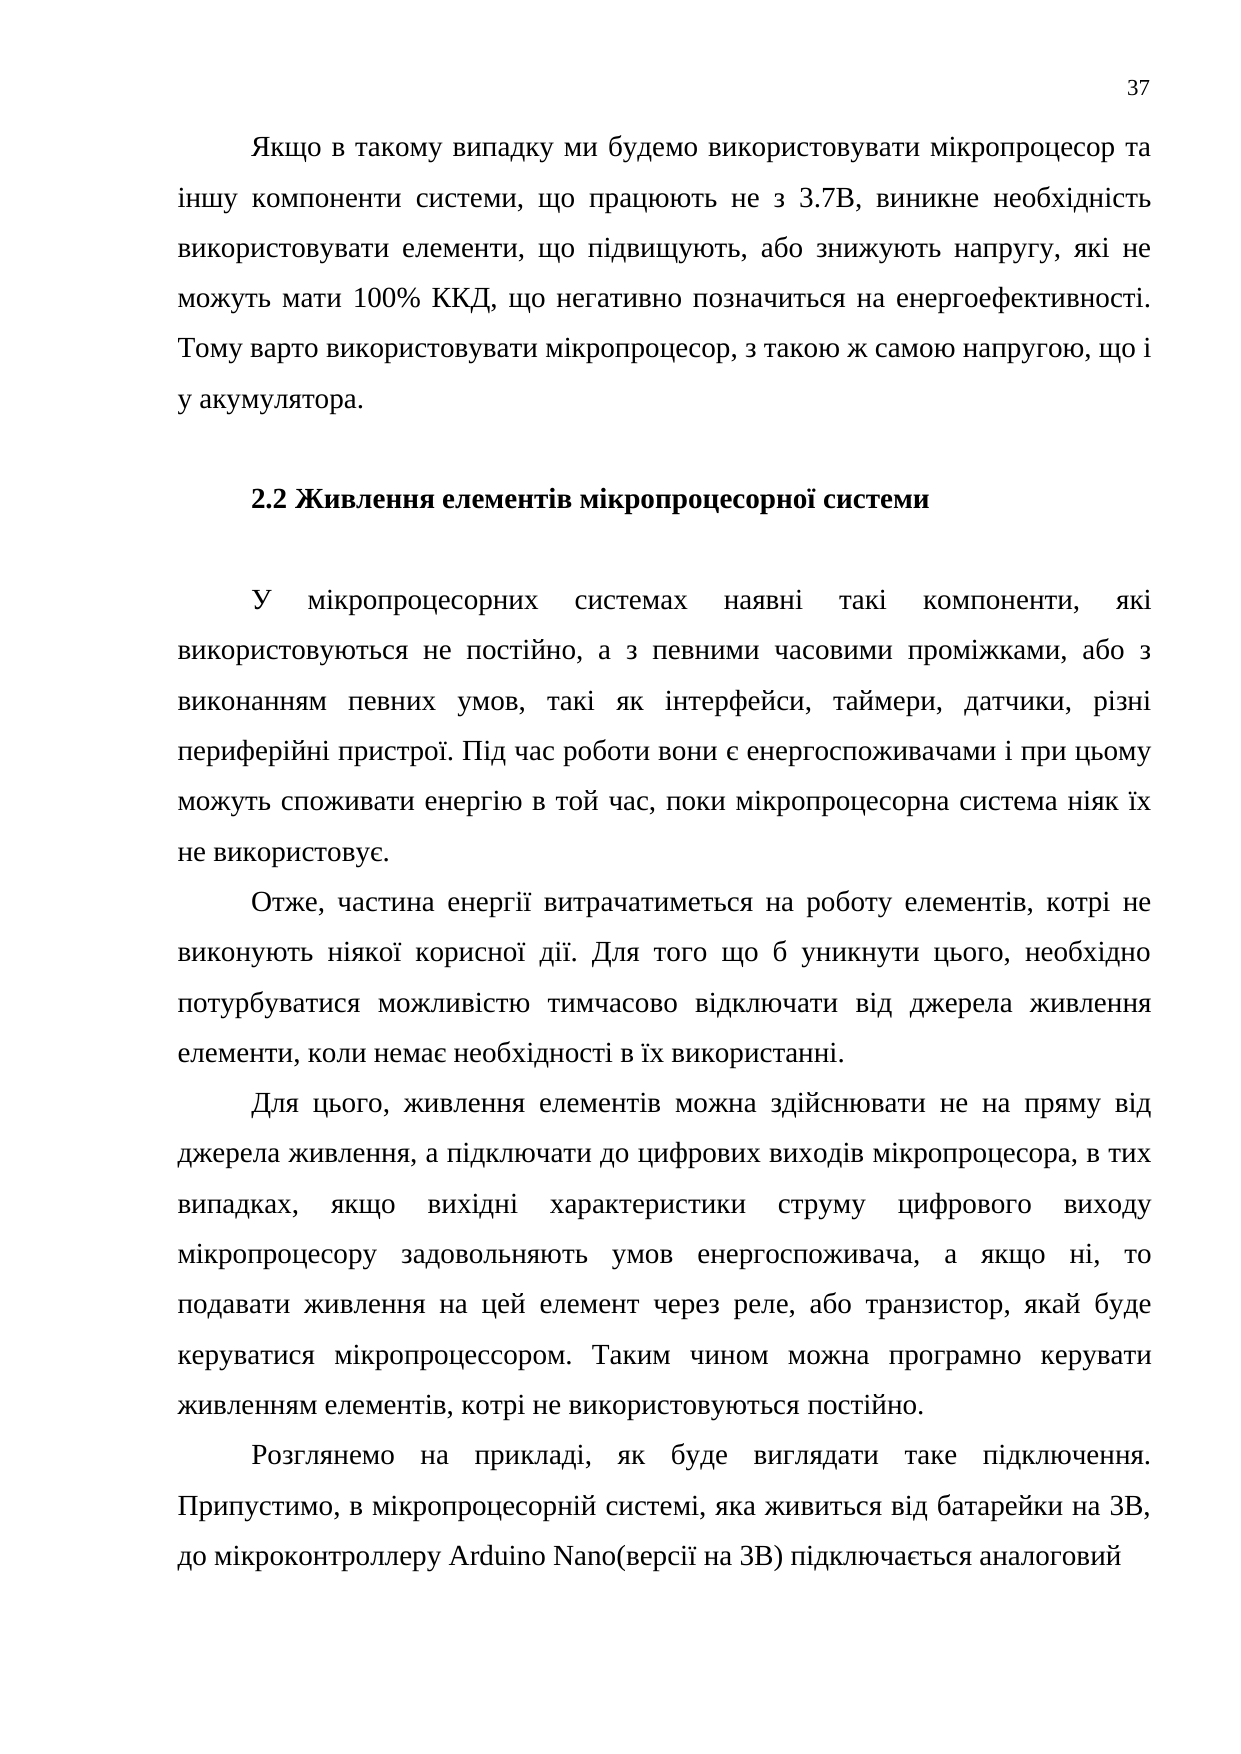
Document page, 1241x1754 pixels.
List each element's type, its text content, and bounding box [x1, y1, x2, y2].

text Для цього, живлення елементів можна здійснювати не на пряму від джерела живлення, а підключати до цифрових виходів мікропроцесора, в тих випадках, якщо вихідні характеристики струму цифрового виходу мікропроцесору задовольняють умов енергоспоживача, а якщо ні, то подавати живлення на цей елемент через реле, або транзистор, якай буде керуватися мікропроцессором. Таким чином можна програмно керувати живленням елементів, котрі не використовуються постійно. [177, 1085, 1152, 1421]
text Якщо в такому випадку ми будемо використовувати мікропроцесор та іншу компоненти системи, що працюють не з 3.7В, виникне необхідність використовувати елементи, що підвищують, або знижують напругу, які не можуть мати 100% ККД, що негативно позначиться на енергоефективності. Тому варто використовувати мікропроцесор, з такою ж самою напругою, що і у акумулятора. [177, 129, 1152, 414]
subtitle Живлення елементів мікропроцесорної системи [251, 482, 1184, 515]
text Розглянемо на прикладі, як буде виглядати таке підключення. Припустимо, в мікропроцесорній системі, яка живиться від батарейки на 3В, до мікроконтроллеру Arduino Nano(версії на 3В) підключається аналоговий [177, 1437, 1152, 1572]
text У мікропроцесорних системах наявні такі компоненти, які використовуються не постійно, а з певними часовими проміжками, або з виконанням певних умов, такі як інтерфейси, таймери, датчики, різні периферійні пристрої. Під час роботи вони є енергоспоживачами і при цьому можуть споживати енергію в той час, поки мікропроцесорна система ніяк їх не використовує. [177, 582, 1152, 867]
text Отже, частина енергії витрачатиметься на роботу елементів, котрі не виконують ніякої корисної дії. Для того що б уникнути цього, необхідно потурбуватися можливістю тимчасово відключати від джерела живлення елементи, коли немає необхідності в їх використанні. [177, 884, 1152, 1068]
